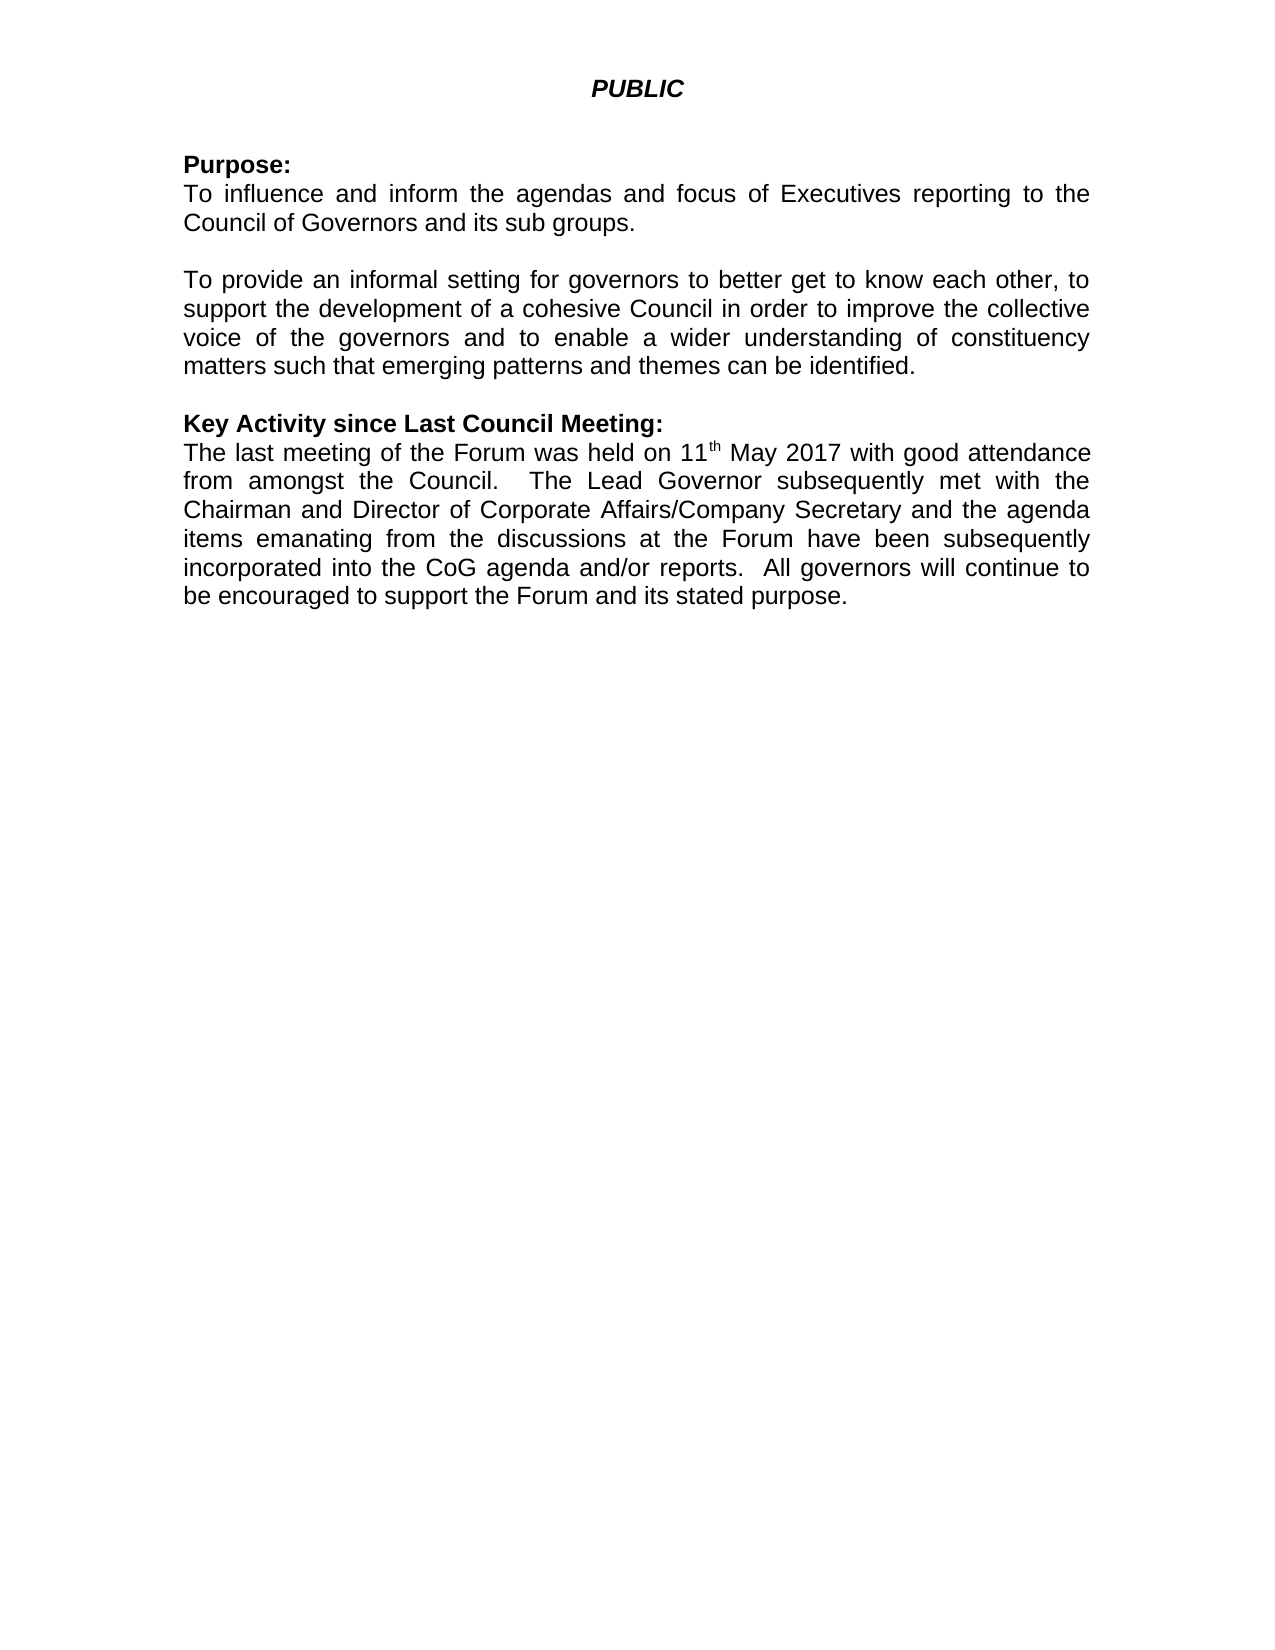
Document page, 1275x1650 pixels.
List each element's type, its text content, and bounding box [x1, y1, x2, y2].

text To influence and inform the agendas and focus of Executives reporting to the Council of Governors and its sub groups. [183, 179, 1092, 236]
text To provide an informal setting for governors to better get to know each other, to support the development of a cohesive Council in order to improve the collective voice of the governors and to enable a wider understanding of constituency matters such that emerging patterns and themes can be identified. [183, 265, 1092, 380]
text Key Activity since Last Council Meeting: [183, 409, 1092, 437]
text Purpose: [183, 150, 1092, 179]
text The last meeting of the Forum was held on 11th May 2017 with good attendance from amongst the Council. The Lead Governor subsequently met with the Chairman and Director of Corporate Affairs/Company Secretary and the agenda items emanating from the discussions at the Forum have been subsequently incorporated into the CoG agenda and/or reports. All governors will continue to be encouraged to support the Forum and its stated purpose. [183, 437, 1092, 610]
